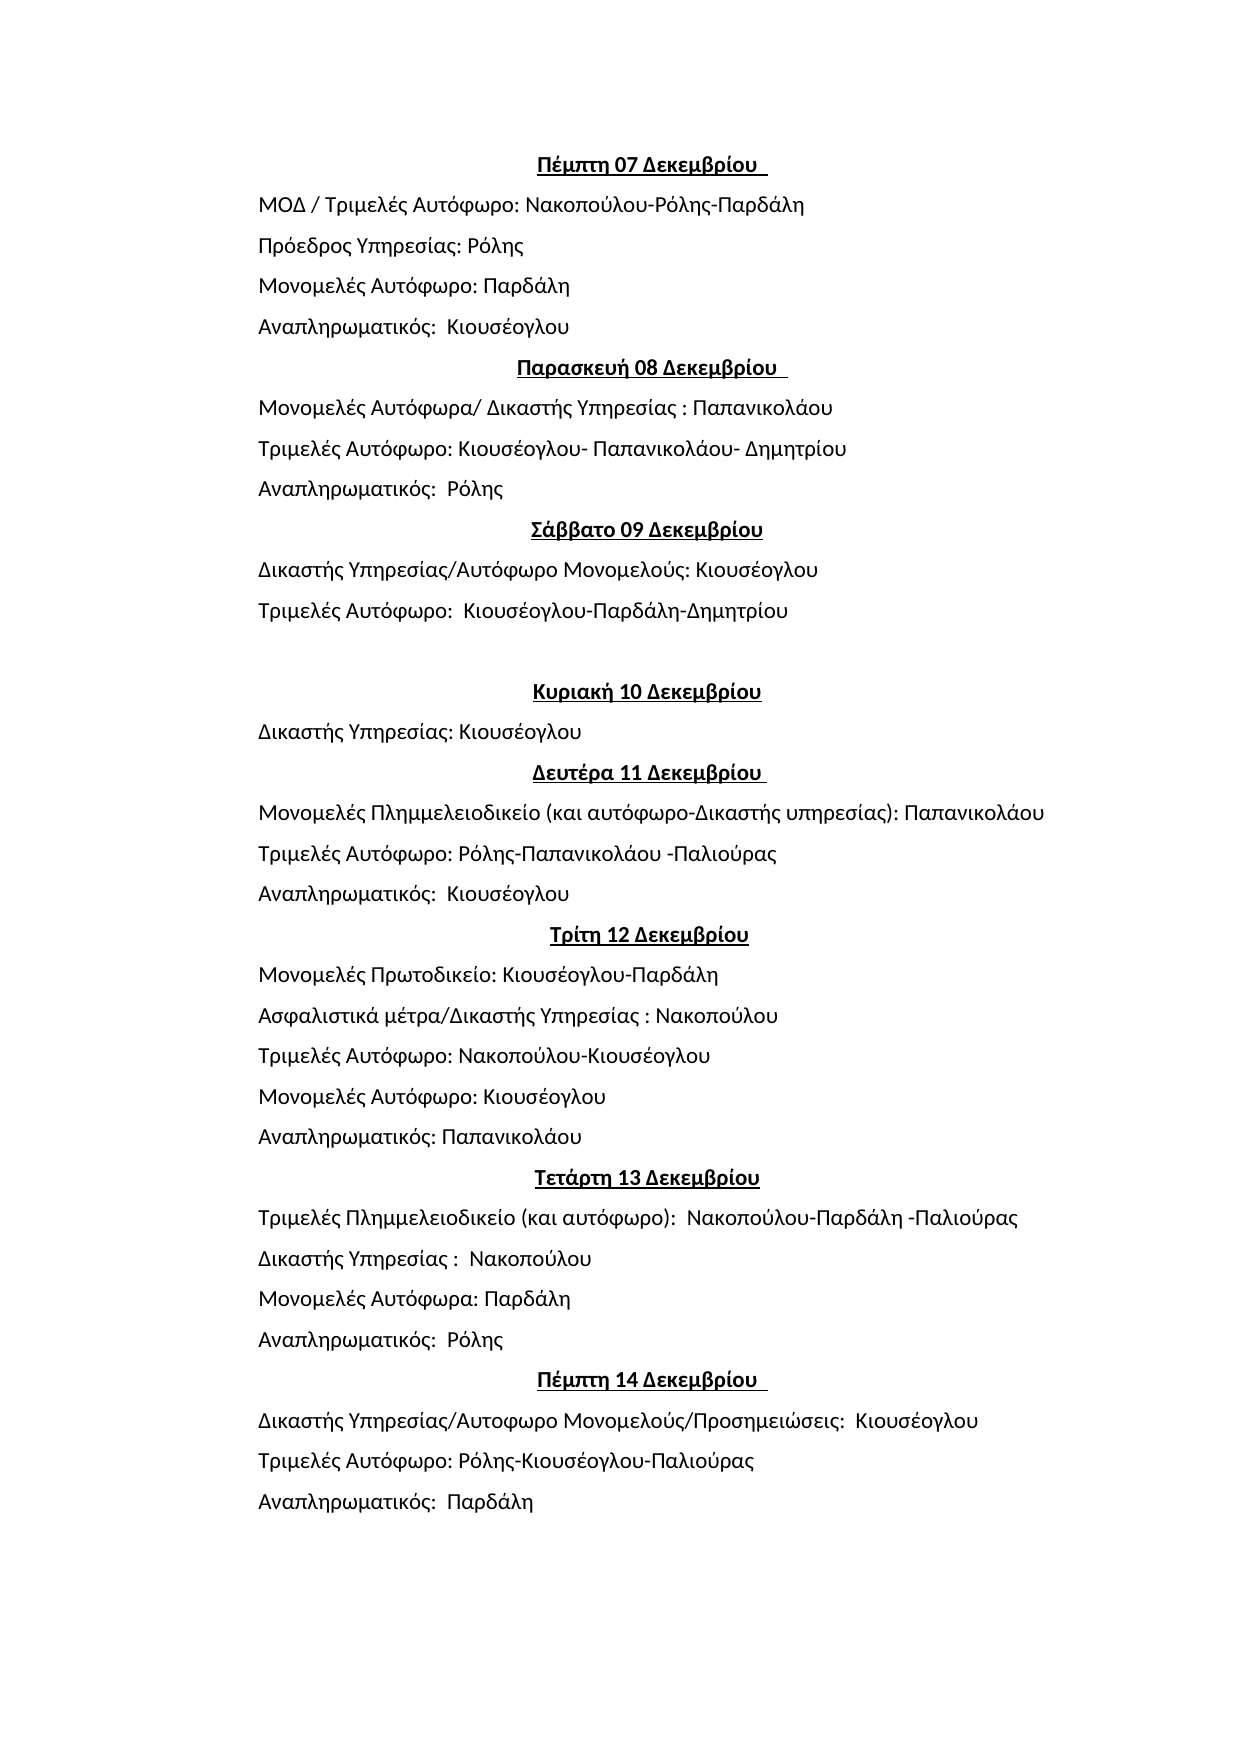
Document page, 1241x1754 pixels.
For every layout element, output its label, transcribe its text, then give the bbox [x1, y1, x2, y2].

text Τριμελές Αυτόφωρο: Ρόλης-Κιουσέογλου-Παλιούρας [258, 1447, 1036, 1475]
text Αναπληρωματικός: Παρδάλη [258, 1487, 1036, 1515]
text Μονομελές Πλημμελειοδικείο (και αυτόφωρο-Δικαστής υπηρεσίας): Παπανικολάου [258, 798, 1132, 826]
text Αναπληρωματικός: Ρόλης [258, 474, 1036, 502]
text Μονομελές Αυτόφωρα/ Δικαστής Υπηρεσίας : Παπανικολάου [258, 393, 1036, 421]
text Δικαστής Υπηρεσίας : Νακοπούλου [258, 1244, 1036, 1272]
text Δικαστής Υπηρεσίας/Αυτοφωρο Μονομελούς/Προσημειώσεις: Κιουσέογλου [258, 1406, 1036, 1434]
text Δικαστής Υπηρεσίας: Κιουσέογλου [258, 717, 1036, 745]
text Τριμελές Αυτόφωρο: Κιουσέογλου-Παρδάλη-Δημητρίου [258, 596, 1036, 624]
text Ασφαλιστικά μέτρα/Δικαστής Υπηρεσίας : Νακοπούλου [258, 1001, 1036, 1029]
text Πρόεδρος Υπηρεσίας: Ρόλης [258, 231, 1036, 259]
text Πέμπτη 14 Δεκεμβρίου [258, 1366, 1036, 1394]
text Μονομελές Αυτόφωρο: Κιουσέογλου [258, 1082, 1036, 1110]
text Τριμελές Πλημμελειοδικείο (και αυτόφωρο): Νακοπούλου-Παρδάλη -Παλιούρας [258, 1203, 1036, 1232]
text Μονομελές Αυτόφωρα: Παρδάλη [258, 1284, 1036, 1313]
text Σάββατο 09 Δεκεμβρίου [258, 515, 1036, 543]
text ΜΟΔ / Τριμελές Αυτόφωρο: Νακοπούλου-Ρόλης-Παρδάλη [258, 191, 1036, 218]
text Κυριακή 10 Δεκεμβρίου [258, 677, 1036, 705]
text Πέμπτη 07 Δεκεμβρίου [258, 150, 1036, 178]
text Τριμελές Αυτόφωρο: Ρόλης-Παπανικολάου -Παλιούρας [258, 839, 1036, 867]
text Δικαστής Υπηρεσίας/Αυτόφωρο Μονομελούς: Κιουσέογλου [258, 555, 1036, 583]
text Τετάρτη 13 Δεκεμβρίου [258, 1163, 1036, 1191]
text Αναπληρωματικός: Κιουσέογλου [258, 312, 1036, 340]
text Τριμελές Αυτόφωρο: Κιουσέογλου- Παπανικολάου- Δημητρίου [258, 434, 1036, 462]
text Παρασκευή 08 Δεκεμβρίου [258, 353, 1036, 381]
text Τριμελές Αυτόφωρο: Νακοπούλου-Κιουσέογλου [258, 1041, 1036, 1069]
text Τρίτη 12 Δεκεμβρίου [262, 920, 1036, 948]
text Αναπληρωματικός: Κιουσέογλου [258, 879, 1036, 907]
text Αναπληρωματικός: Παπανικολάου [258, 1122, 1036, 1151]
text Μονομελές Πρωτοδικείο: Κιουσέογλου-Παρδάλη [258, 960, 1036, 988]
text Αναπληρωματικός: Ρόλης [258, 1325, 1036, 1353]
text Δευτέρα 11 Δεκεμβρίου [258, 758, 1036, 786]
text Μονομελές Αυτόφωρο: Παρδάλη [258, 272, 1036, 299]
